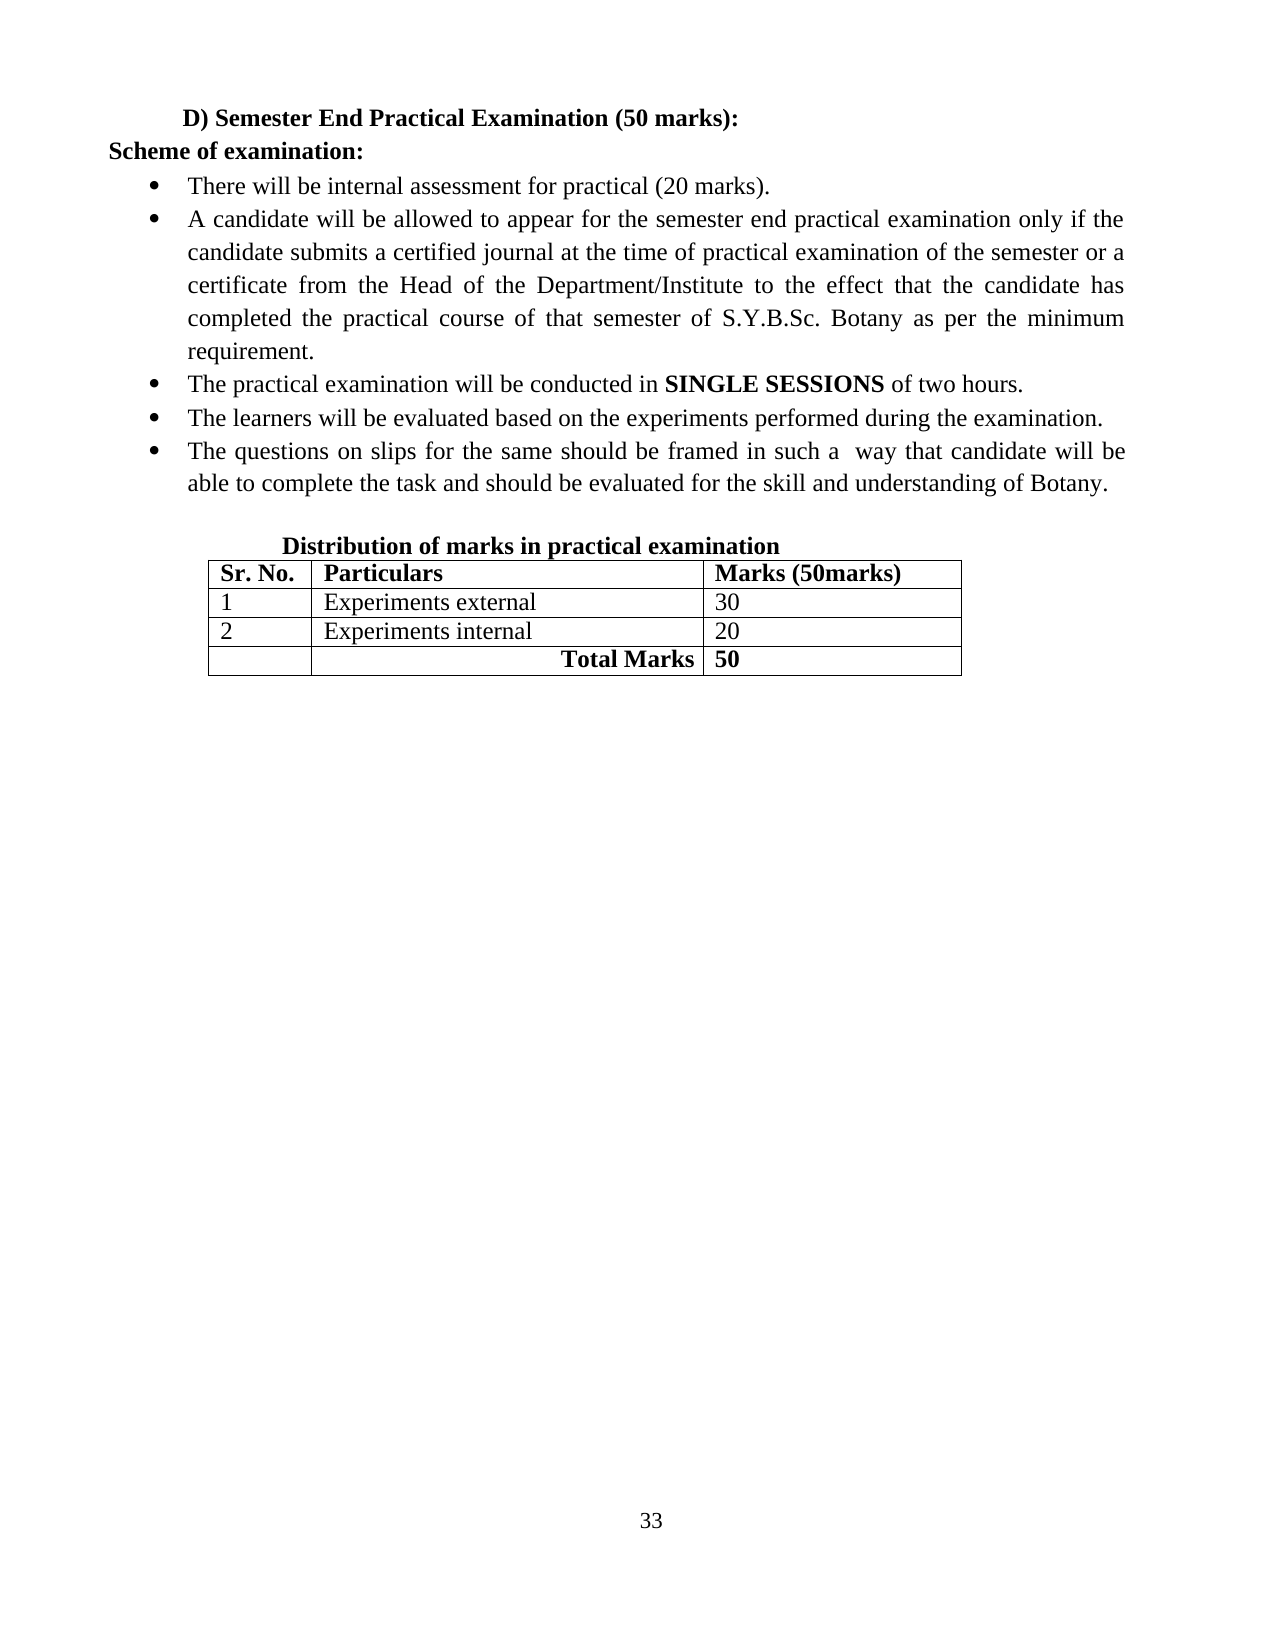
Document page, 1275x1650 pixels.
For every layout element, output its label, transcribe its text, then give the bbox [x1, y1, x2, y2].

list There will be internal assessment for practical (20 marks). [150, 171, 1194, 200]
table_cell 20 [704, 618, 961, 646]
table_header Particulars [312, 561, 703, 588]
table_header Sr. No. [209, 561, 311, 588]
table_cell Experiments internal [312, 618, 703, 646]
list Semester End Practical Examination (50 marks): [182, 103, 1194, 131]
list The practical examination will be conducted in SINGLE SESSIONS of two hours. [150, 369, 1194, 398]
table_cell Total Marks [312, 647, 703, 675]
table_cell [209, 647, 311, 675]
subtitle Distribution of marks in practical examination [282, 531, 1046, 559]
table_cell 30 [704, 589, 961, 617]
table_cell 2 [209, 618, 311, 646]
table_cell 50 [704, 647, 961, 675]
table_cell 1 [209, 589, 311, 617]
subtitle Scheme of examination: [108, 136, 1194, 165]
list A candidate will be allowed to appear for the semester end practical examination only if the candidate submits a certified journal at the time of practical examination of the semester or a certificate from the Head of the Department/Institute to the effect that the candidate has completed the practical course of that semester of S.Y.B.Sc. Botany as per the minimum requirement. [150, 204, 1126, 364]
list The questions on slips for the same should be framed in such a way that candidate will be able to complete the task and should be evaluated for the skill and understanding of Botany. [150, 436, 1126, 497]
table_cell Experiments external [312, 589, 703, 617]
list The learners will be evaluated based on the experiments performed during the examination. [150, 403, 1194, 432]
table_header Marks (50marks) [704, 561, 961, 588]
